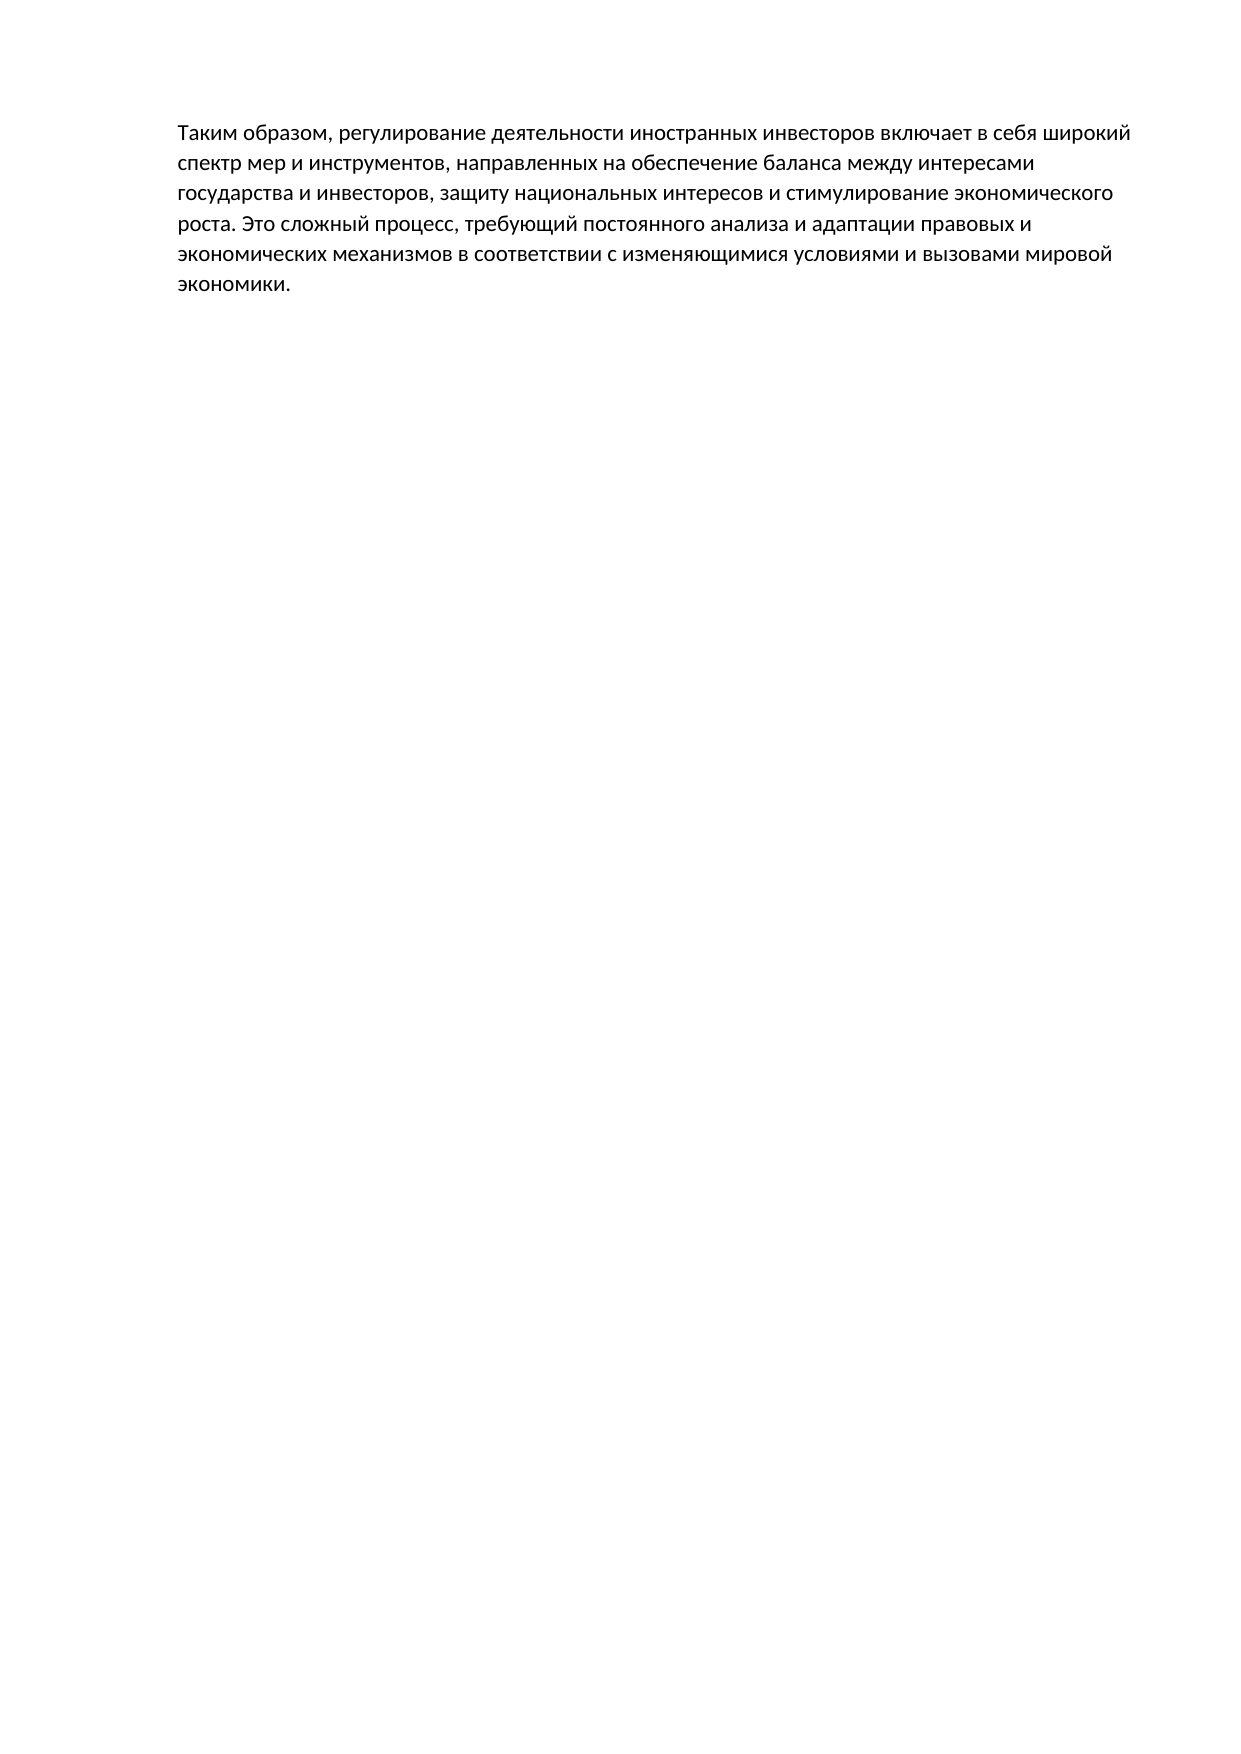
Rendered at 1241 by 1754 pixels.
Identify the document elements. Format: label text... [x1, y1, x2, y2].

text Таким образом, регулирование деятельности иностранных инвесторов включает в себя широкий спектр мер и инструментов, направленных на обеспечение баланса между интересами государства и инвесторов, защиту национальных интересов и стимулирование экономического роста. Это сложный процесс, требующий постоянного анализа и адаптации правовых и экономических механизмов в соответствии с изменяющимися условиями и вызовами мировой экономики. [177, 118, 1152, 297]
